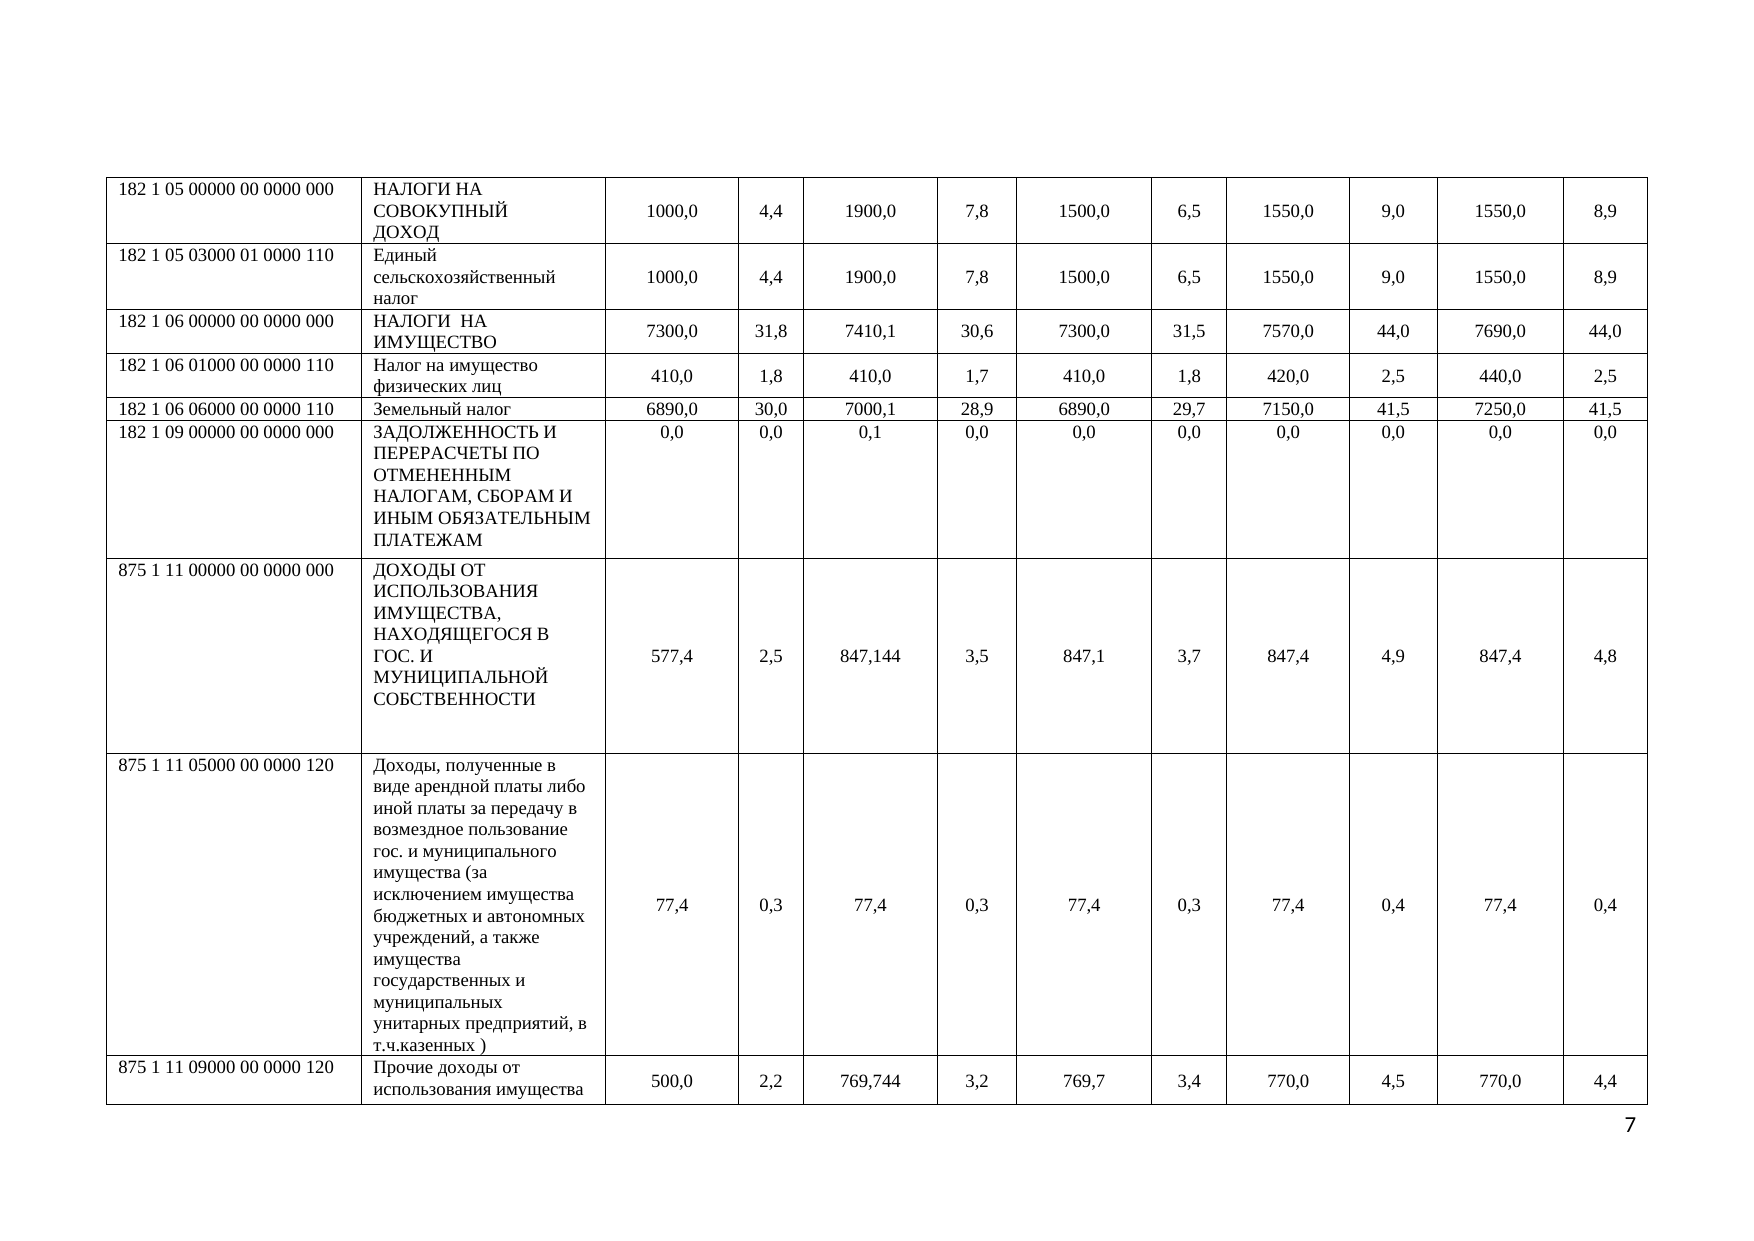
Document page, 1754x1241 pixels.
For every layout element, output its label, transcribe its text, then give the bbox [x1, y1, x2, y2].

table_cell 29,7 [1152, 398, 1226, 419]
table_cell 7,8 [938, 178, 1016, 243]
table_cell Единый сельскохозяйственный налог [362, 244, 605, 309]
table_cell 500,0 [606, 1056, 738, 1104]
table_cell 182 1 09 00000 00 0000 000 [107, 421, 361, 557]
table_cell 420,0 [1227, 354, 1349, 397]
table_cell Земельный налог [362, 398, 605, 419]
table_cell 1550,0 [1438, 178, 1563, 243]
table_cell 77,4 [606, 754, 738, 1055]
table_cell 3,5 [938, 559, 1016, 752]
table_cell 77,4 [804, 754, 937, 1055]
table_cell 7570,0 [1227, 310, 1349, 353]
table_cell 28,9 [938, 398, 1016, 419]
table_cell 4,4 [739, 178, 803, 243]
table_cell 7410,1 [804, 310, 937, 353]
table_cell 847,4 [1227, 559, 1349, 752]
table_cell 0,0 [1564, 421, 1647, 557]
table_cell 0,4 [1564, 754, 1647, 1055]
table_cell 41,5 [1350, 398, 1437, 419]
table_cell 31,5 [1152, 310, 1226, 353]
table_cell 410,0 [606, 354, 738, 397]
table_cell 0,0 [1017, 421, 1151, 557]
table_cell Доходы, полученные в виде арендной платы либо иной платы за передачу в возмездное пользование гос. и муниципального имущества (за исключением имущества бюджетных и автономных учреждений, а также имущества государственных и муниципальных унитарных предприятий, в т.ч.казенных ) [362, 754, 605, 1055]
table_cell 3,4 [1152, 1056, 1226, 1104]
table_cell 77,4 [1438, 754, 1563, 1055]
table_cell 0,0 [938, 421, 1016, 557]
table_cell 2,5 [1564, 354, 1647, 397]
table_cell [362, 1056, 605, 1104]
table_cell 410,0 [804, 354, 937, 397]
table_cell 77,4 [1227, 754, 1349, 1055]
table_cell 0,0 [1350, 421, 1437, 557]
table_cell 1500,0 [1017, 178, 1151, 243]
table_cell 410,0 [1017, 354, 1151, 397]
table_cell 1550,0 [1227, 244, 1349, 309]
table_cell 2,5 [739, 559, 803, 752]
table_cell 4,9 [1350, 559, 1437, 752]
table_cell 7690,0 [1438, 310, 1563, 353]
table_cell 1900,0 [804, 244, 937, 309]
table_cell 7150,0 [1227, 398, 1349, 419]
table_cell 44,0 [1564, 310, 1647, 353]
table_cell 9,0 [1350, 178, 1437, 243]
table_cell 182 1 06 06000 00 0000 110 [107, 398, 361, 419]
table_cell 769,7 [1017, 1056, 1151, 1104]
table_cell 4,4 [739, 244, 803, 309]
table_cell НАЛОГИ НА СОВОКУПНЫЙ ДОХОД [362, 178, 605, 243]
table_cell 2,2 [739, 1056, 803, 1104]
table_cell 1900,0 [804, 178, 937, 243]
table_cell 4,8 [1564, 559, 1647, 752]
table_cell ЗАДОЛЖЕННОСТЬ И ПЕРЕРАСЧЕТЫ ПО ОТМЕНЕННЫМ НАЛОГАМ, СБОРАМ И ИНЫМ ОБЯЗАТЕЛЬНЫМ ПЛАТЕЖАМ [362, 421, 605, 557]
table_cell 1000,0 [606, 244, 738, 309]
table_cell 0,0 [1438, 421, 1563, 557]
table_cell 1550,0 [1438, 244, 1563, 309]
table_cell 1,8 [739, 354, 803, 397]
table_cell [107, 1056, 361, 1104]
table_cell ДОХОДЫ ОТ ИСПОЛЬЗОВАНИЯ ИМУЩЕСТВА, НАХОДЯЩЕГОСЯ В ГОС. И МУНИЦИПАЛЬНОЙ СОБСТВЕННОСТИ [362, 559, 605, 752]
table_cell 8,9 [1564, 244, 1647, 309]
table_cell 3,7 [1152, 559, 1226, 752]
table_cell 4,4 [1564, 1056, 1647, 1104]
table_cell 1000,0 [606, 178, 738, 243]
table_cell 0,0 [739, 421, 803, 557]
table_cell 7250,0 [1438, 398, 1563, 419]
table_cell 44,0 [1350, 310, 1437, 353]
table_cell 0,1 [804, 421, 937, 557]
table_cell 1,7 [938, 354, 1016, 397]
table_cell 847,1 [1017, 559, 1151, 752]
table_cell 0,3 [938, 754, 1016, 1055]
table_cell 182 1 05 00000 00 0000 000 [107, 178, 361, 243]
table_cell 770,0 [1438, 1056, 1563, 1104]
table_cell 2,5 [1350, 354, 1437, 397]
table_cell 440,0 [1438, 354, 1563, 397]
table_cell 1550,0 [1227, 178, 1349, 243]
table_cell 6890,0 [1017, 398, 1151, 419]
table_cell 0,3 [1152, 754, 1226, 1055]
table_cell 6890,0 [606, 398, 738, 419]
table_cell 0,3 [739, 754, 803, 1055]
table_cell 7300,0 [606, 310, 738, 353]
table_cell 577,4 [606, 559, 738, 752]
table_cell 0,0 [1152, 421, 1226, 557]
table_cell НАЛОГИ НА ИМУЩЕСТВО [362, 310, 605, 353]
table_cell 1500,0 [1017, 244, 1151, 309]
table_cell 41,5 [1564, 398, 1647, 419]
table_cell 0,0 [606, 421, 738, 557]
table_cell 847,144 [804, 559, 937, 752]
table_cell 182 1 05 03000 01 0000 110 [107, 244, 361, 309]
table_cell 9,0 [1350, 244, 1437, 309]
table_cell 6,5 [1152, 244, 1226, 309]
table_cell Налог на имущество физических лиц [362, 354, 605, 397]
table_cell 3,2 [938, 1056, 1016, 1104]
table_cell 30,0 [739, 398, 803, 419]
table_cell 875 1 11 05000 00 0000 120 [107, 754, 361, 1055]
table_cell 1,8 [1152, 354, 1226, 397]
table_cell 7000,1 [804, 398, 937, 419]
table_cell 77,4 [1017, 754, 1151, 1055]
table_cell 8,9 [1564, 178, 1647, 243]
table_cell 769,744 [804, 1056, 937, 1104]
table_cell 6,5 [1152, 178, 1226, 243]
table_cell 7300,0 [1017, 310, 1151, 353]
table_cell 0,0 [1227, 421, 1349, 557]
table_cell 182 1 06 00000 00 0000 000 [107, 310, 361, 353]
table_cell 770,0 [1227, 1056, 1349, 1104]
table_cell 875 1 11 00000 00 0000 000 [107, 559, 361, 752]
table_cell 30,6 [938, 310, 1016, 353]
table_cell 7,8 [938, 244, 1016, 309]
table_cell 182 1 06 01000 00 0000 110 [107, 354, 361, 397]
table_cell 847,4 [1438, 559, 1563, 752]
table_cell 4,5 [1350, 1056, 1437, 1104]
table_cell 0,4 [1350, 754, 1437, 1055]
table_cell 31,8 [739, 310, 803, 353]
